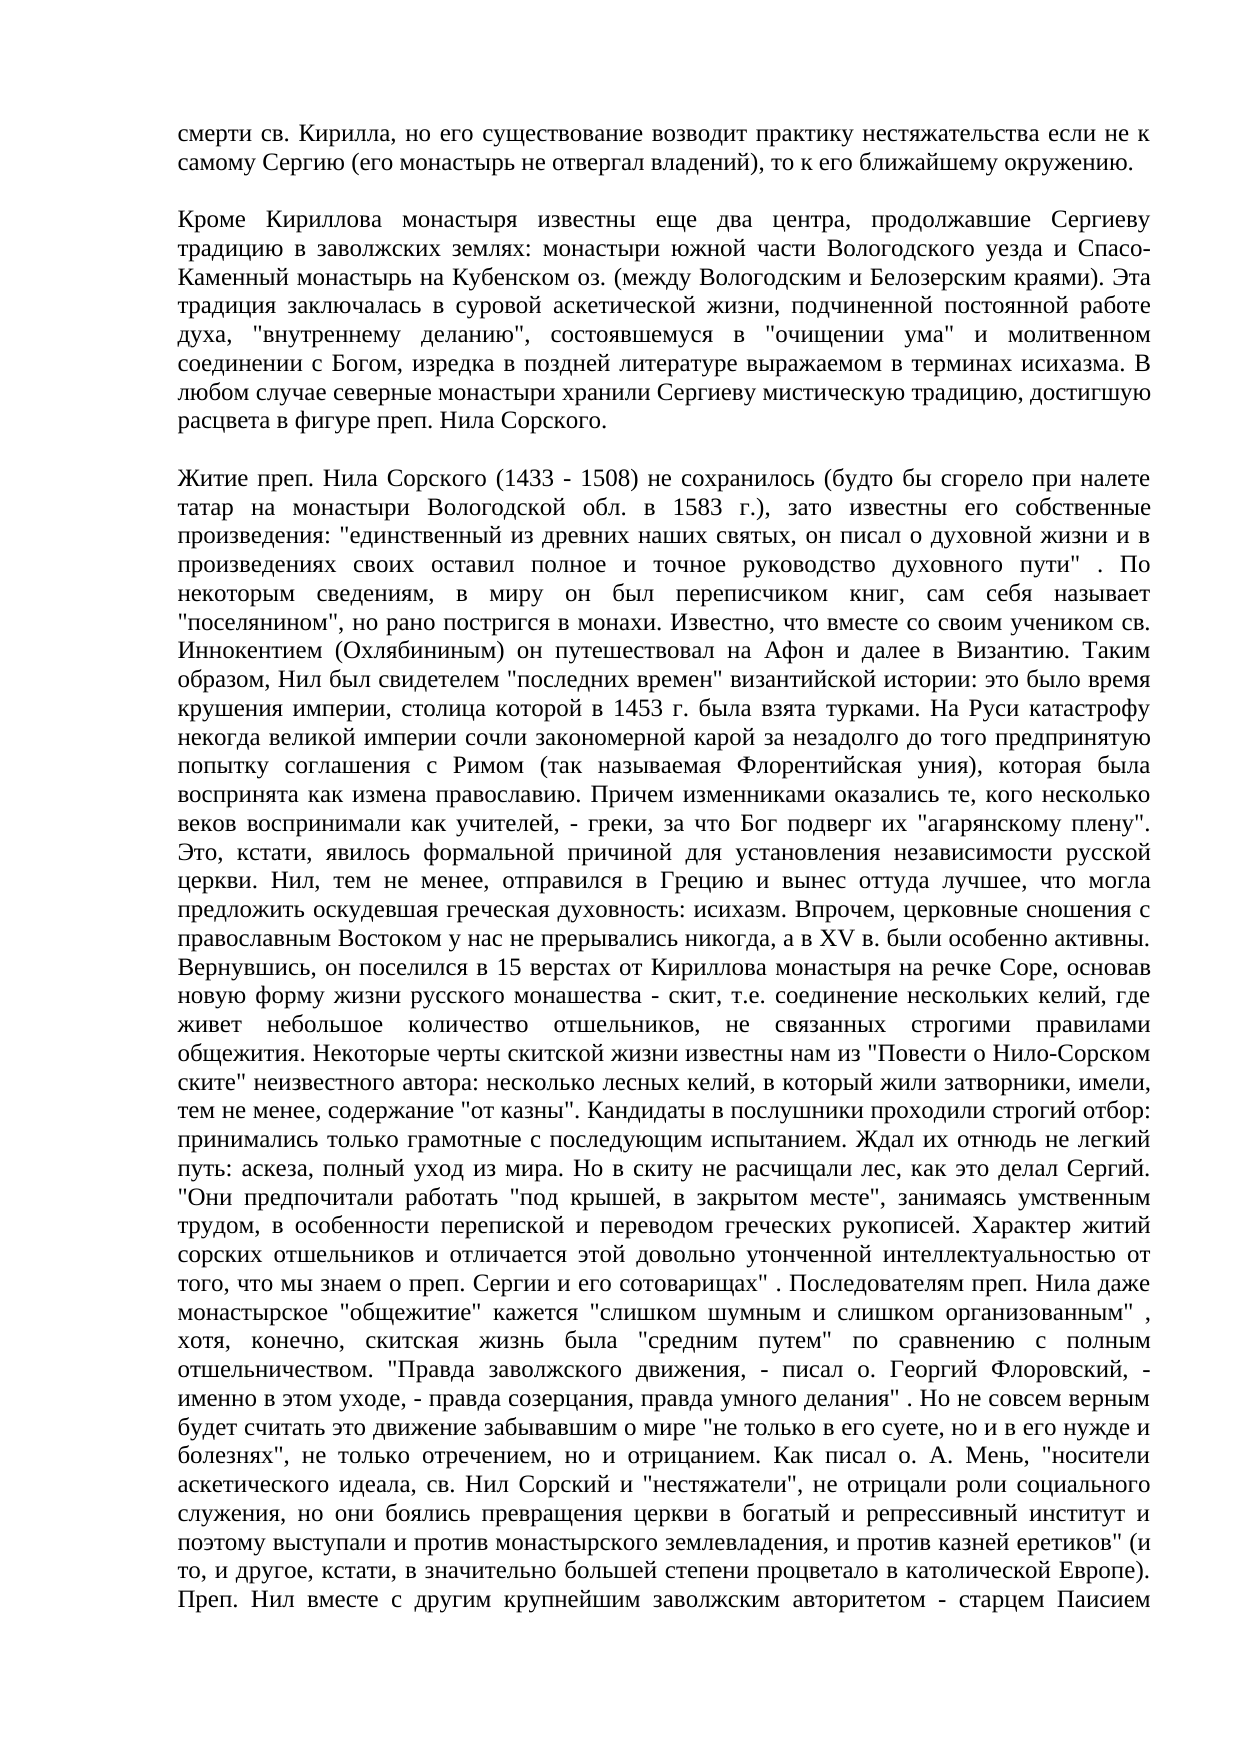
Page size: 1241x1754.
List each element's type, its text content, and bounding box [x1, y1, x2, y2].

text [177, 118, 1152, 176]
text Кроме Кириллова монастыря известны еще два центра, продолжавшие Сергиеву традицию в заволжских землях: монастыри южной части Вологодского уезда и Спасо-Каменный монастырь на Кубенском оз. (между Вологодским и Белозерским краями). Эта традиция заключалась в суровой аскетической жизни, подчиненной постоянной работе духа, "внутреннему деланию", состоявшемуся в "очищении ума" и молитвенном соединении с Богом, изредка в поздней литературе выражаемом в терминах исихазма. В любом случае северные монастыри хранили Сергиеву мистическую традицию, достигшую расцвета в фигуре преп. Нила Сорского. [177, 204, 1152, 434]
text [177, 463, 1152, 1613]
